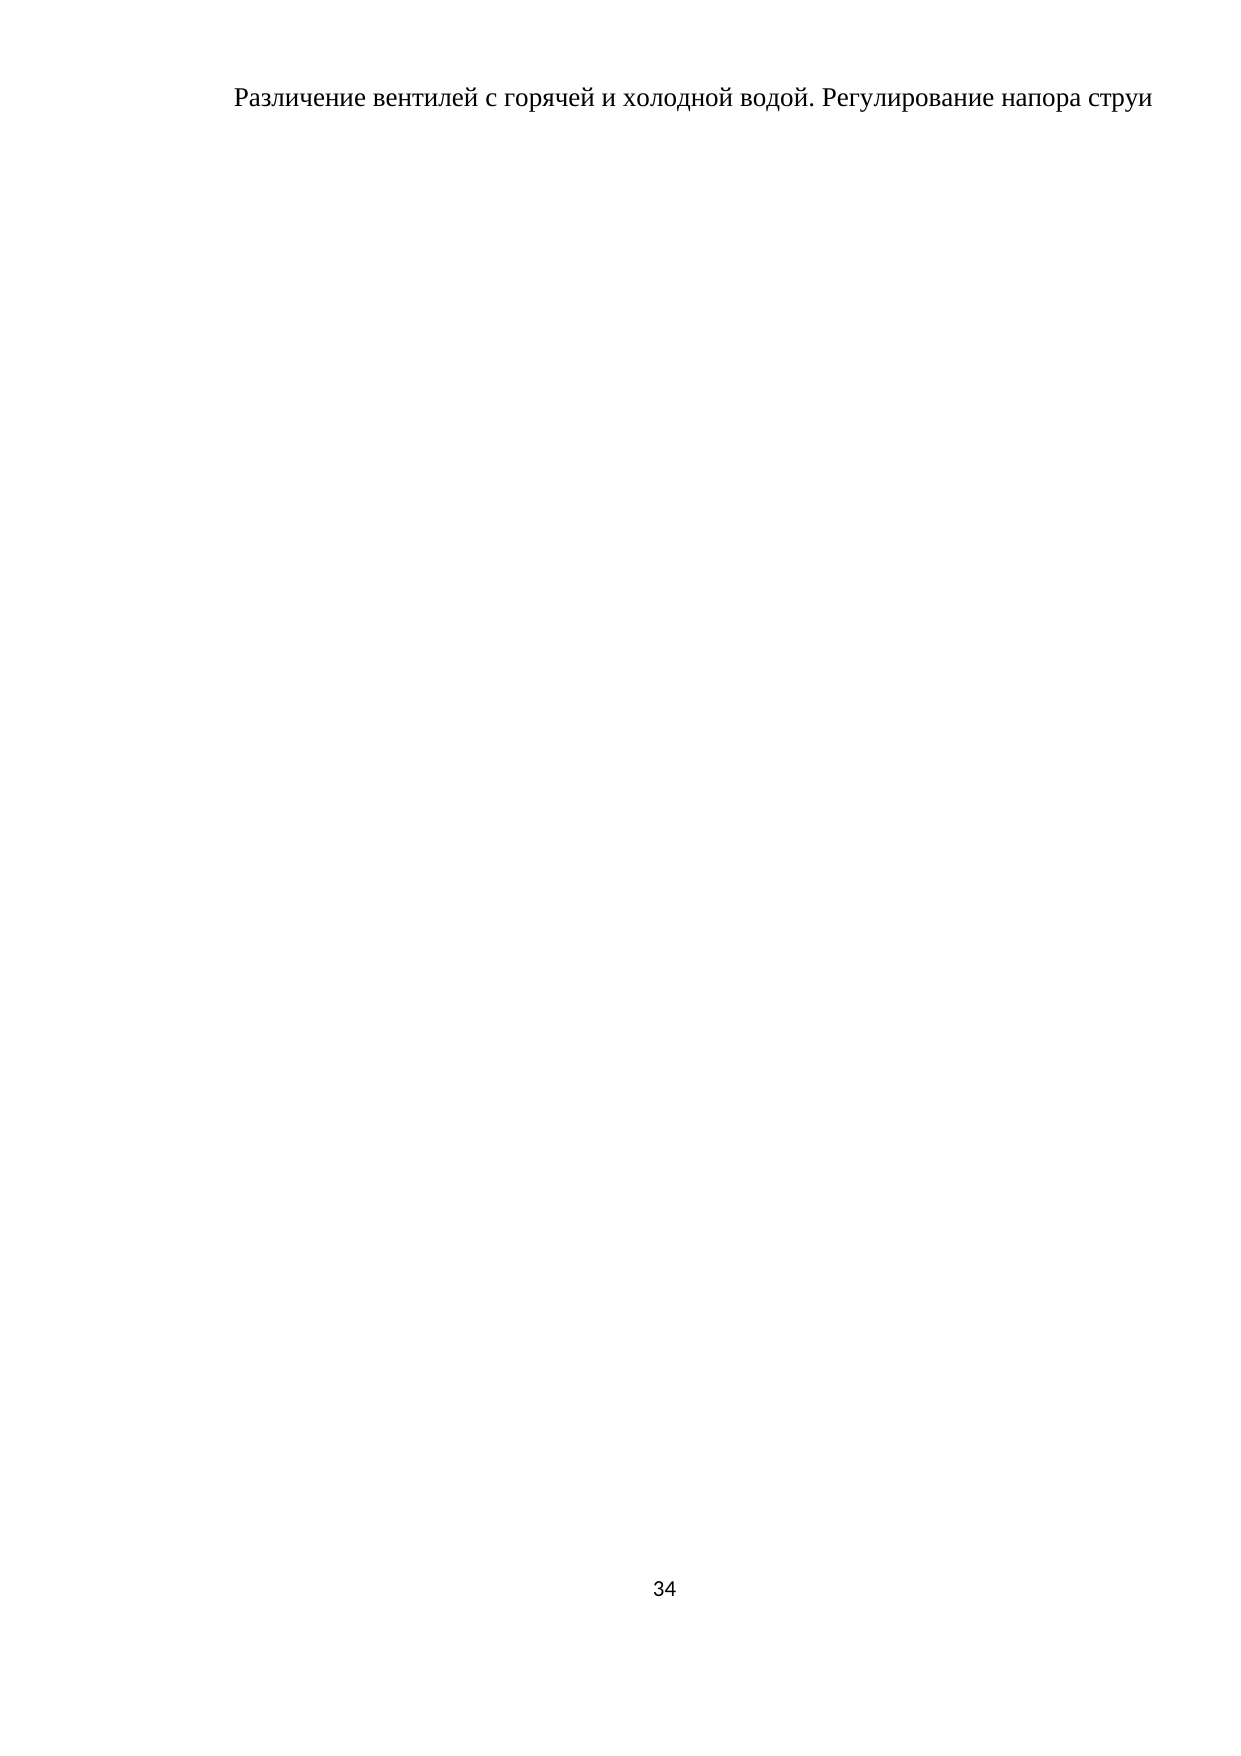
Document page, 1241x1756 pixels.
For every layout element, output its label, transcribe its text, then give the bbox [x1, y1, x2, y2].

text Различение вентилей с горячей и холодной водой. Регулирование напора струи [233, 81, 1240, 112]
